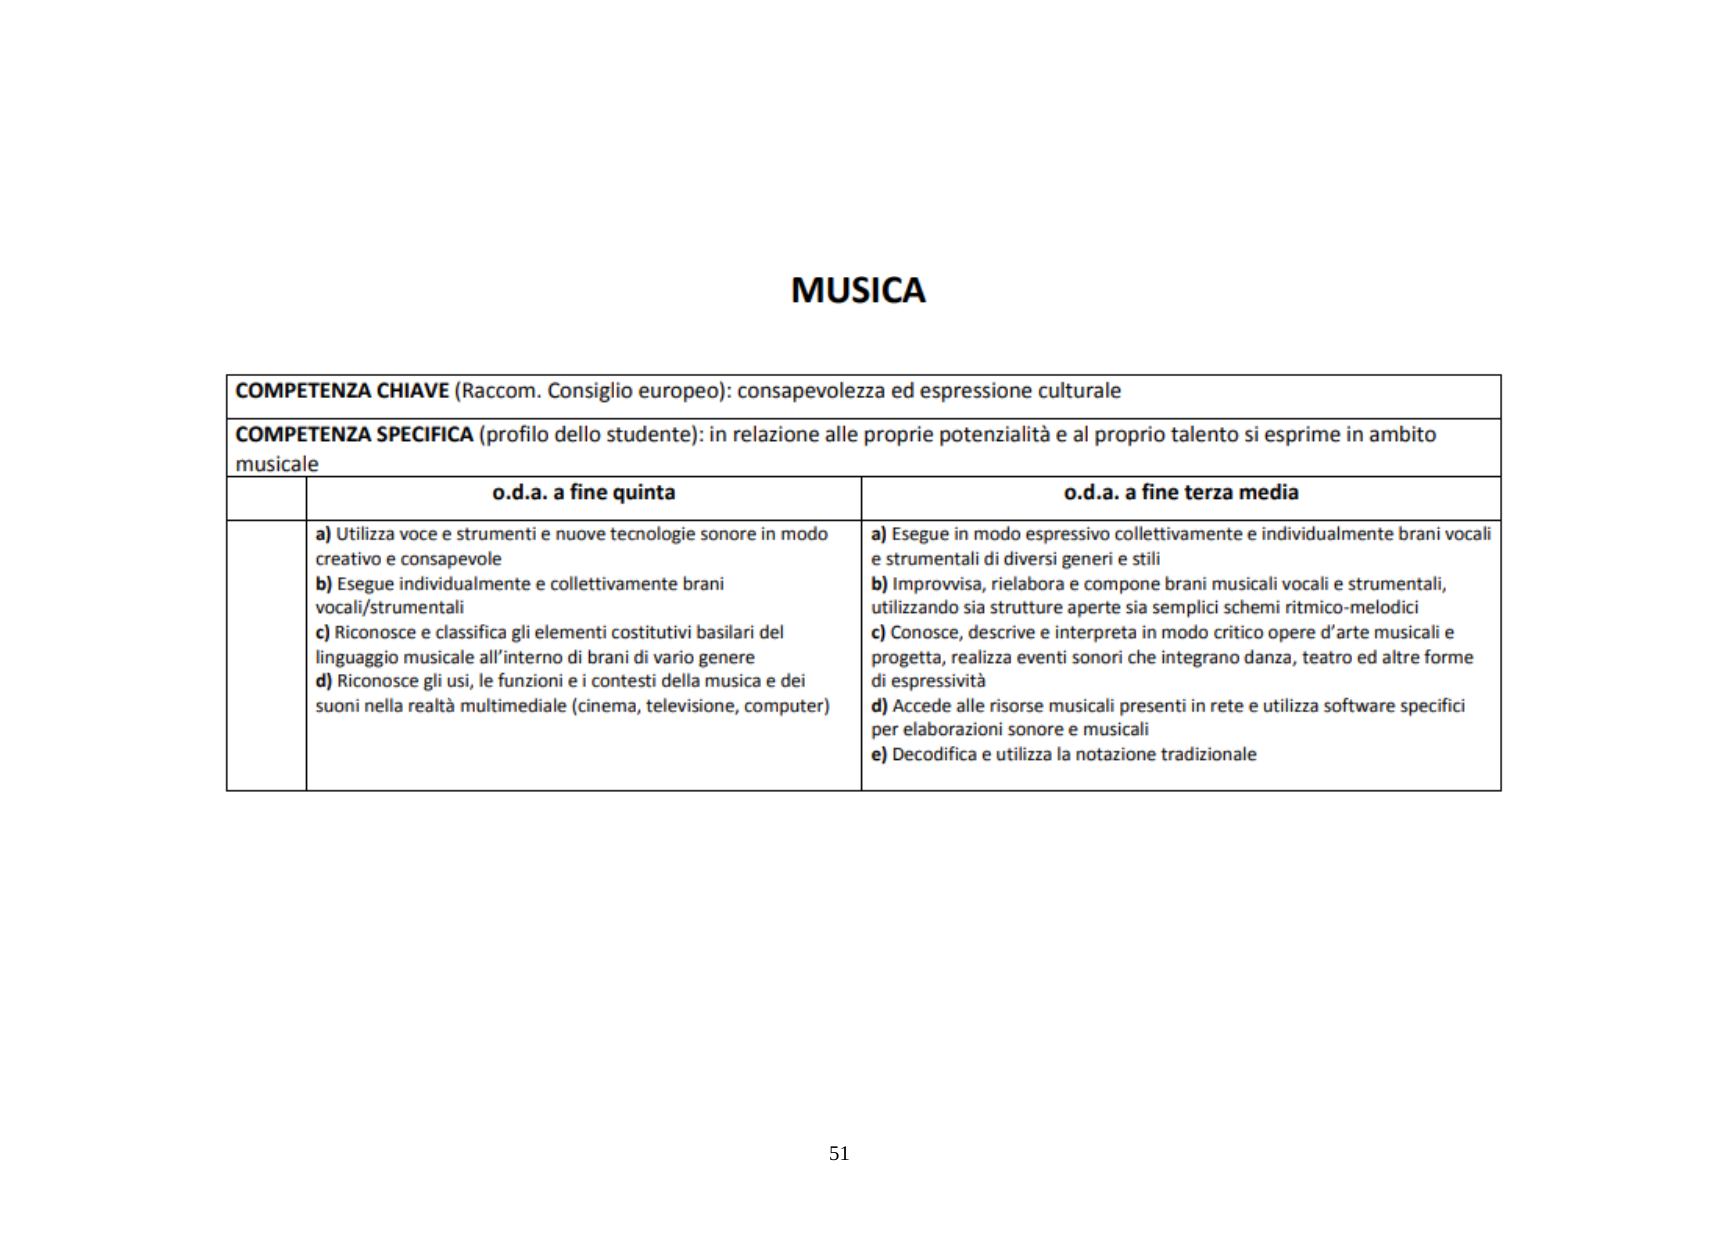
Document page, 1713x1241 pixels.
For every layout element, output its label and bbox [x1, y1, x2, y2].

picture [170, 276, 1535, 956]
